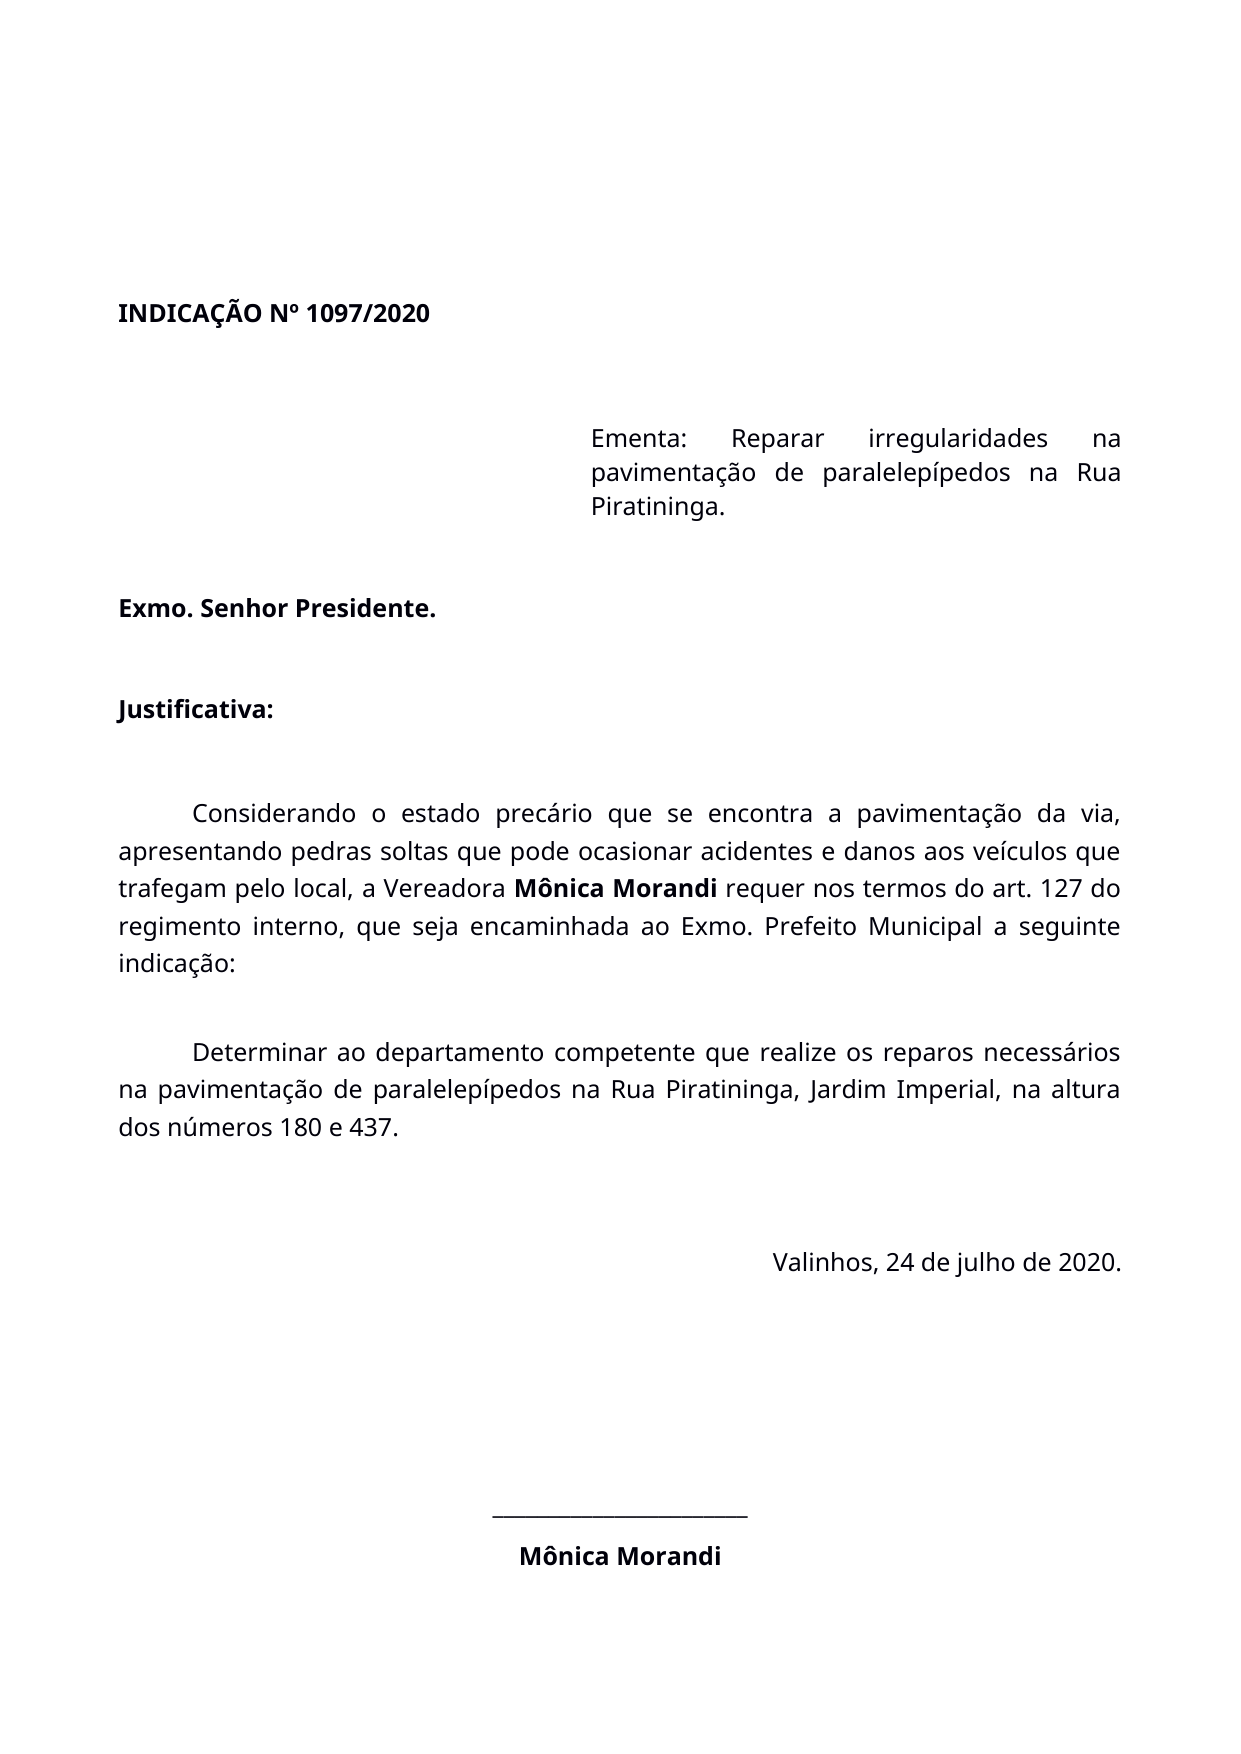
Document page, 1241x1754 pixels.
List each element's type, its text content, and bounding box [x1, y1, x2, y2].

text Mônica Morandi [118, 1538, 1122, 1573]
text Valinhos, 24 de julho de 2020. [591, 1245, 1122, 1279]
text _______________________ [118, 1488, 1122, 1522]
text Exmo. Senhor Presidente. [118, 590, 1122, 624]
text INDICAÇÃO Nº 1097/2020 [118, 295, 1122, 329]
text Considerando o estado precário que se encontra a pavimentação da via, apresentando pedras soltas que pode ocasionar acidentes e danos aos veículos que trafegam pelo local, a Vereadora Mônica Morandi requer nos termos do art. 127 do regimento interno, que seja encaminhada ao Exmo. Prefeito Municipal a seguinte indicação: [118, 793, 1122, 980]
text Ementa: Reparar irregularidades na pavimentação de paralelepípedos na Rua Piratininga. [591, 421, 1122, 523]
text Determinar ao departamento competente que realize os reparos necessários na pavimentação de paralelepípedos na Rua Piratininga, Jardim Imperial, na altura dos números 180 e 437. [118, 1031, 1122, 1143]
text Justificativa: [118, 692, 1122, 726]
